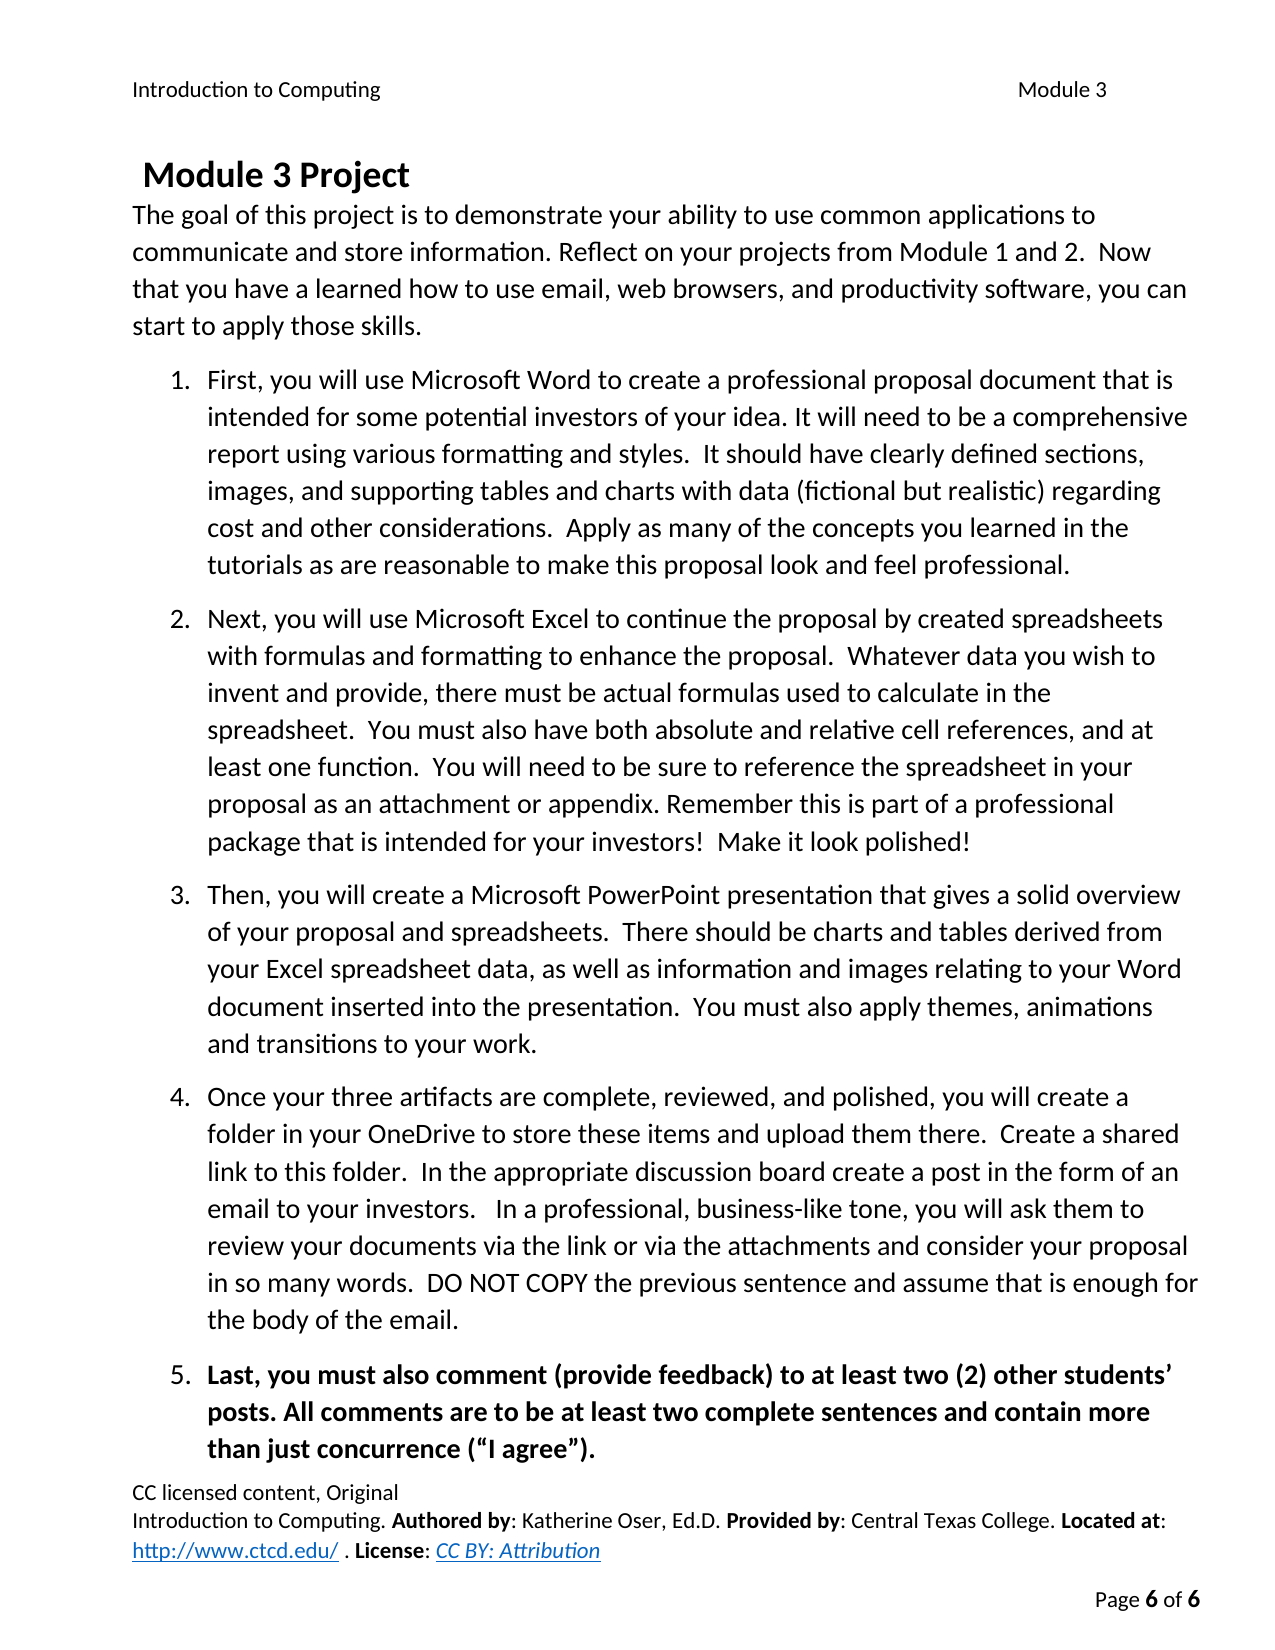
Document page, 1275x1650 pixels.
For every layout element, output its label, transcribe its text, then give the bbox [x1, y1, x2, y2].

list Next, you will use Microsoft Excel to continue the proposal by created spreadsheets with formulas and formatting to enhance the proposal. Whatever data you wish to invent and provide, there must be actual formulas used to calculate in the spreadsheet. You must also have both absolute and relative cell references, and at least one function. You will need to be sure to reference the spreadsheet in your proposal as an attachment or appendix. Remember this is part of a professional package that is intended for your investors! Make it look polished! [169, 601, 1200, 858]
list First, you will use Microsoft Word to create a professional proposal document that is intended for some potential investors of your idea. It will need to be a comprehensive report using various formatting and styles. It should have clearly defined sections, images, and supporting tables and charts with data (fictional but realistic) regarding cost and other considerations. Apply as many of the concepts you learned in the tutorials as are reasonable to make this proposal look and feel professional. [169, 362, 1200, 582]
subtitle Module 3 Project [142, 151, 1200, 197]
list Once your three artifacts are complete, reviewed, and polished, you will create a folder in your OneDrive to store these items and upload them there. Create a shared link to this folder. In the appropriate discussion board create a post in the form of an email to your investors. In a professional, business-like tone, you will ask them to review your documents via the link or via the attachments and consider your proposal in so many words. DO NOT COPY the previous sentence and assume that is enough for the body of the email. [169, 1079, 1200, 1336]
text The goal of this project is to demonstrate your ability to use common applications to communicate and store information. Reflect on your projects from Module 1 and 2. Now that you have a learned how to use email, web browsers, and productivity software, you can start to apply those skills. [132, 197, 1200, 343]
list Then, you will create a Microsoft PowerPoint presentation that gives a solid overview of your proposal and spreadsheets. There should be charts and tables derived from your Excel spreadsheet data, as well as information and images relating to your Word document inserted into the presentation. You must also apply themes, animations and transitions to your work. [169, 877, 1200, 1060]
list Last, you must also comment (provide feedback) to at least two (2) other students’ posts. All comments are to be at least two complete sentences and contain more than just concurrence (“I agree”). [169, 1356, 1200, 1466]
